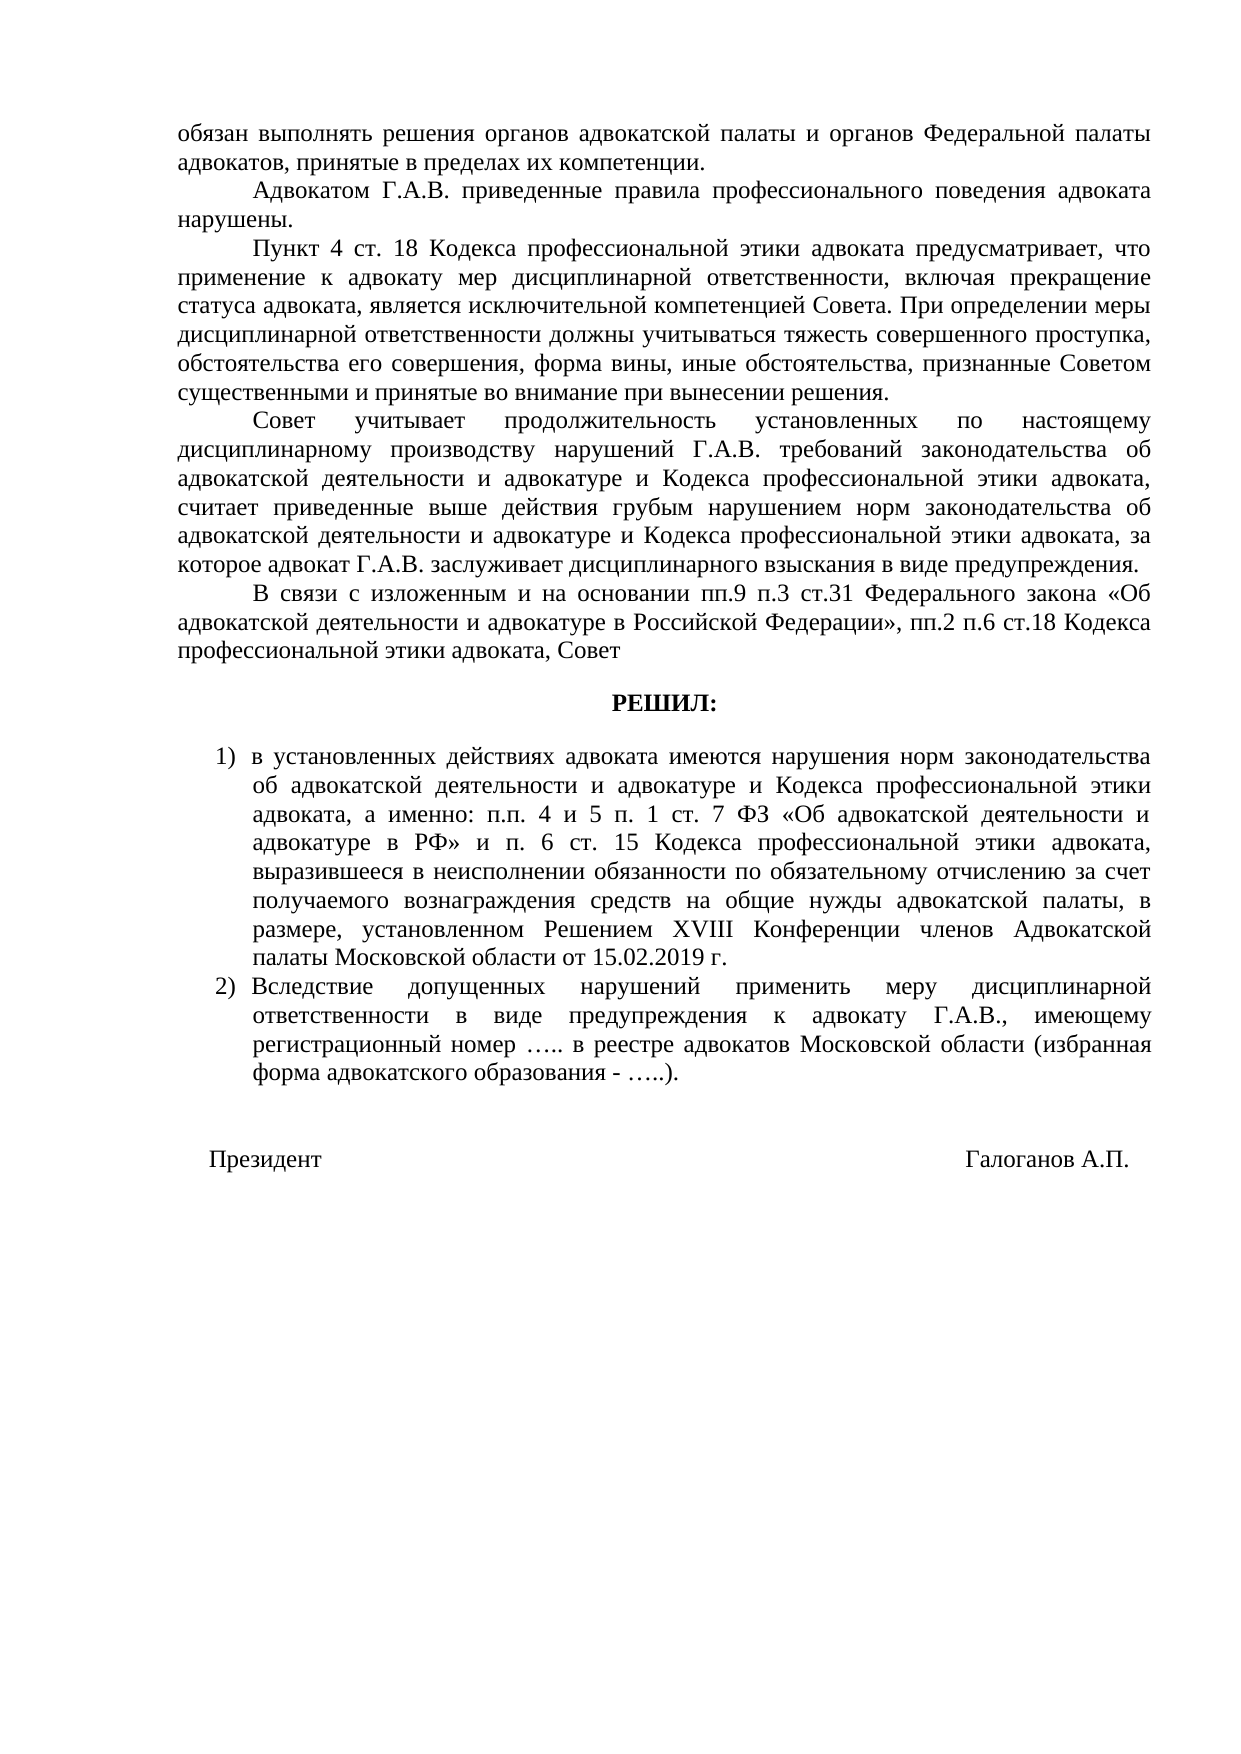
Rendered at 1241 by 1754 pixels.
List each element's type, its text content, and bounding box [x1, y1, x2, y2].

text Адвокатом Г.А.В. приведенные правила профессионального поведения адвоката нарушены. [177, 176, 1152, 233]
text Пункт 4 ст. 18 Кодекса профессиональной этики адвоката предусматривает, что применение к адвокату мер дисциплинарной ответственности, включая прекращение статуса адвоката, является исключительной компетенцией Совета. При определении меры дисциплинарной ответственности должны учитываться тяжесть совершенного проступка, обстоятельства его совершения, форма вины, иные обстоятельства, признанные Советом существенными и принятые во внимание при вынесении решения. [177, 233, 1152, 406]
text В связи с изложенным и на основании пп.9 п.3 ст.31 Федерального закона «Об адвокатской деятельности и адвокатуре в Российской Федерации», пп.2 п.6 ст.18 Кодекса профессиональной этики адвоката, Совет [177, 578, 1152, 664]
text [177, 118, 1152, 176]
list Вследствие допущенных нарушений применить меру дисциплинарной ответственности в виде предупреждения к адвокату Г.А.В., имеющему регистрационный номер ….. в реестре адвокатов Московской области (избранная форма адвокатского образования - …..). [215, 971, 1152, 1086]
list в установленных действиях адвоката имеются нарушения норм законодательства об адвокатской деятельности и адвокатуре и Кодекса профессиональной этики адвоката, а именно: п.п. 4 и 5 п. 1 ст. 7 ФЗ «Об адвокатской деятельности и адвокатуре в РФ» и п. 6 ст. 15 Кодекса профессиональной этики адвоката, выразившееся в неисполнении обязанности по обязательному отчислению за счет получаемого вознаграждения средств на общие нужды адвокатской палаты, в размере, установленном Решением XVIII Конференции членов Адвокатской палаты Московской области от 15.02.2019 г. [215, 741, 1152, 971]
text Президент Галоганов А.П. [177, 1144, 1152, 1172]
text РЕШИЛ: [177, 688, 1152, 717]
text Совет учитывает продолжительность установленных по настоящему дисциплинарному производству нарушений Г.А.В. требований законодательства об адвокатской деятельности и адвокатуре и Кодекса профессиональной этики адвоката, считает приведенные выше действия грубым нарушением норм законодательства об адвокатской деятельности и адвокатуре и Кодекса профессиональной этики адвоката, за которое адвокат Г.А.В. заслуживает дисциплинарного взыскания в виде предупреждения. [177, 406, 1152, 578]
